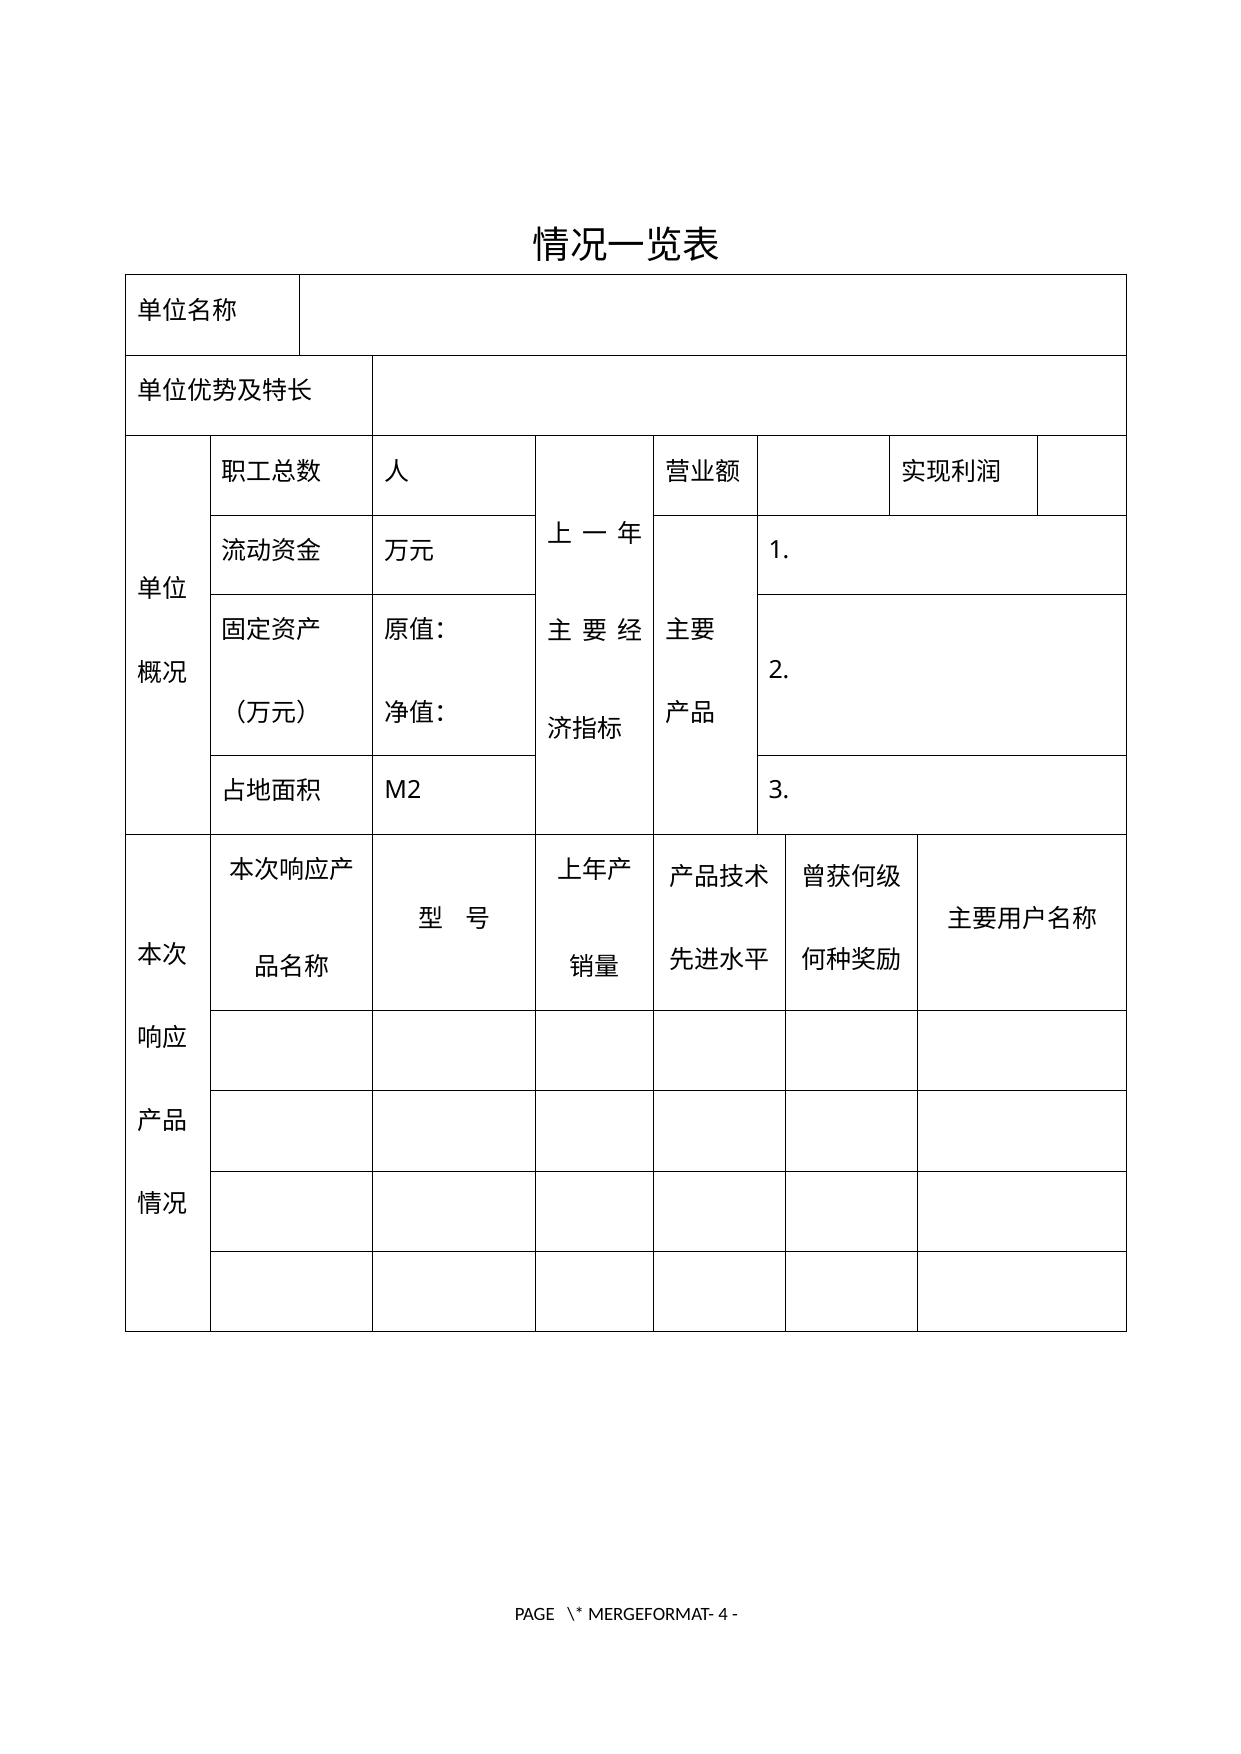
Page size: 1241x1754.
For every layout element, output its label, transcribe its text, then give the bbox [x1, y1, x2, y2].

table_cell [211, 1011, 372, 1090]
table_cell [758, 436, 889, 515]
table_cell [654, 1091, 785, 1171]
table_cell 上年产销量 [536, 835, 653, 1010]
table_cell 单位优势及特长 [126, 356, 372, 435]
table_cell [211, 1091, 372, 1171]
table_cell 人 [373, 436, 535, 515]
table_cell 原值： 净值： [373, 595, 535, 755]
table_cell 营业额 [654, 436, 757, 515]
table_cell 2. [758, 595, 1126, 755]
table_cell [786, 1252, 917, 1331]
table_cell [373, 356, 1126, 435]
table_cell [786, 1172, 917, 1251]
table_cell [1038, 436, 1126, 515]
table_cell 上一年主要经济指标 [536, 436, 653, 834]
table_cell [918, 1172, 1126, 1251]
table_cell [918, 1091, 1126, 1171]
table_cell 型 号 [373, 835, 535, 1010]
table_cell 单位 概况 [126, 436, 210, 834]
table_cell 占地面积 [211, 756, 372, 834]
table_cell 主要用户名称 [918, 835, 1126, 1010]
table_cell [918, 1011, 1126, 1090]
table_cell [918, 1252, 1126, 1331]
table_cell [654, 1252, 785, 1331]
table_cell 3. [758, 756, 1126, 834]
table_cell [536, 1011, 653, 1090]
table_cell 曾获何级 何种奖励 [786, 835, 917, 1010]
table_cell [211, 1172, 372, 1251]
table_cell [373, 1091, 535, 1171]
table_cell 流动资金 [211, 516, 372, 594]
table_cell 万元 [373, 516, 535, 594]
table_cell [786, 1091, 917, 1171]
table_cell [654, 1011, 785, 1090]
table_cell 1. [758, 516, 1126, 594]
table_header [300, 275, 1126, 354]
table_cell [536, 1172, 653, 1251]
table_cell [211, 1252, 372, 1331]
table_header 单位名称 [126, 275, 299, 354]
table_cell 本次响应产品名称 [211, 835, 372, 1010]
table_cell 产品技术 先进水平 [654, 835, 785, 1010]
table_cell 主要 产品 [654, 516, 757, 834]
table_cell 职工总数 [211, 436, 372, 515]
table_cell [536, 1091, 653, 1171]
table_cell [373, 1252, 535, 1331]
table_cell 本次 响应 产品 情况 [126, 835, 210, 1331]
table_cell [536, 1252, 653, 1331]
table_cell [786, 1011, 917, 1090]
table_cell [654, 1172, 785, 1251]
table_cell M2 [373, 756, 535, 834]
table_cell 固定资产 （万元） [211, 595, 372, 755]
table_cell [373, 1011, 535, 1090]
table_cell 实现利润 [890, 436, 1037, 515]
table_cell [373, 1172, 535, 1251]
text 情况一览表 [165, 209, 1087, 274]
